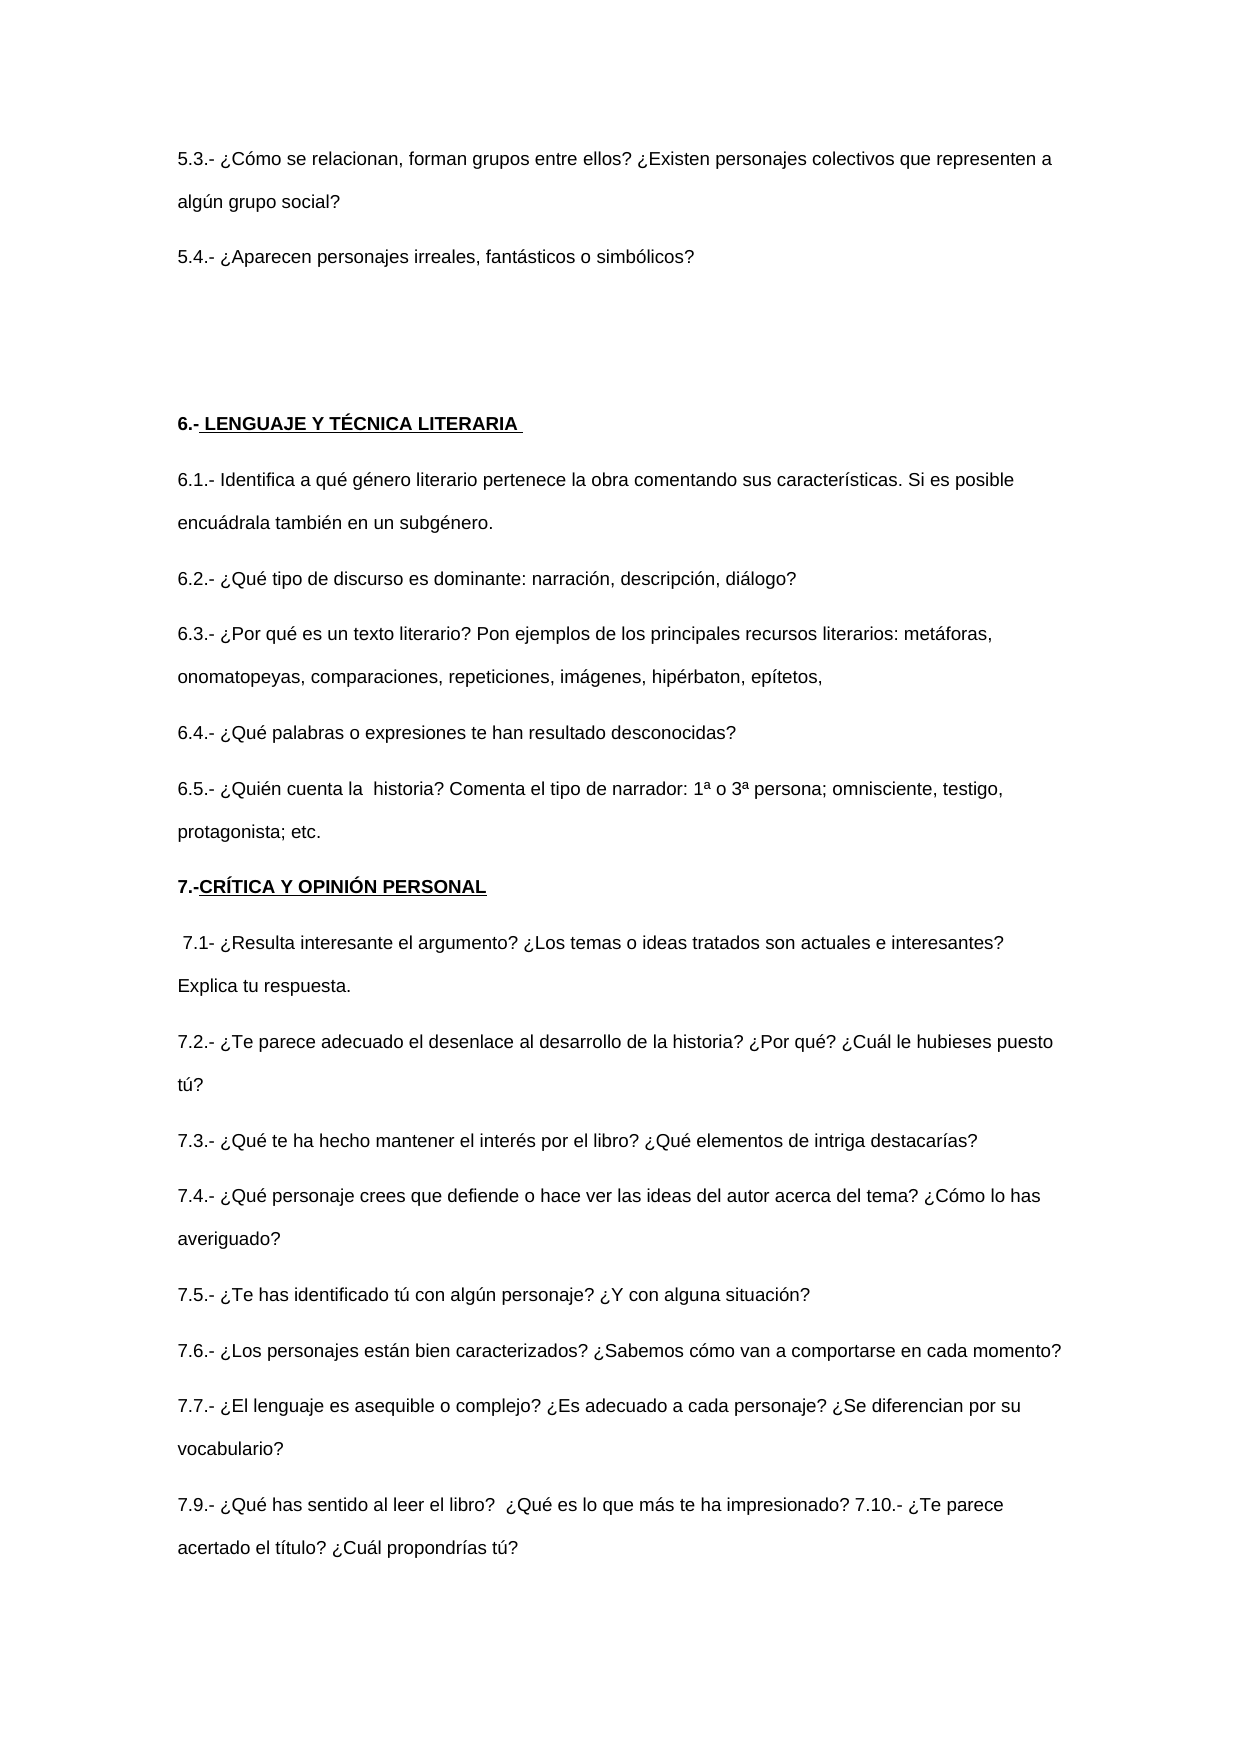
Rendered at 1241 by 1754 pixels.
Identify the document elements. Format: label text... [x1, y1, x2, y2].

text 6.3.- ¿Por qué es un texto literario? Pon ejemplos de los principales recursos literarios: metáforas, onomatopeyas, comparaciones, repeticiones, imágenes, hipérbaton, epítetos, [177, 623, 1063, 688]
text 7.7.- ¿El lenguaje es asequible o complejo? ¿Es adecuado a cada personaje? ¿Se diferencian por su vocabulario? [177, 1395, 1063, 1460]
text 6.4.- ¿Qué palabras o expresiones te han resultado desconocidas? [177, 722, 1063, 743]
text 7.6.- ¿Los personajes están bien caracterizados? ¿Sabemos cómo van a comportarse en cada momento? [177, 1339, 1063, 1361]
text 6.2.- ¿Qué tipo de discurso es dominante: narración, descripción, diálogo? [177, 568, 1063, 589]
text 6.1.- Identifica a qué género literario pertenece la obra comentando sus características. Si es posible encuádrala también en un subgénero. [177, 469, 1063, 533]
text 7.1- ¿Resulta interesante el argumento? ¿Los temas o ideas tratados son actuales e interesantes? Explica tu respuesta. [177, 932, 1063, 997]
text 5.4.- ¿Aparecen personajes irreales, fantásticos o simbólicos? [177, 246, 1063, 268]
text 7.5.- ¿Te has identificado tú con algún personaje? ¿Y con alguna situación? [177, 1284, 1063, 1305]
text 5.3.- ¿Cómo se relacionan, forman grupos entre ellos? ¿Existen personajes colectivos que representen a algún grupo social? [177, 148, 1063, 212]
text 6.5.- ¿Quién cuenta la historia? Comenta el tipo de narrador: 1ª o 3ª persona; omnisciente, testigo, protagonista; etc. [177, 778, 1063, 842]
text 7.4.- ¿Qué personaje crees que defiende o hace ver las ideas del autor acerca del tema? ¿Cómo lo has averiguado? [177, 1185, 1063, 1250]
text 7.9.- ¿Qué has sentido al leer el libro? ¿Qué es lo que más te ha impresionado? 7.10.- ¿Te parece acertado el título? ¿Cuál propondrías tú? [177, 1494, 1063, 1558]
text 6.- LENGUAJE Y TÉCNICA LITERARIA [177, 413, 1063, 435]
text 7.-CRÍTICA Y OPINIÓN PERSONAL [177, 876, 1063, 898]
text 7.3.- ¿Qué te ha hecho mantener el interés por el libro? ¿Qué elementos de intriga destacarías? [177, 1129, 1063, 1151]
text 7.2.- ¿Te parece adecuado el desenlace al desarrollo de la historia? ¿Por qué? ¿Cuál le hubieses puesto tú? [177, 1031, 1063, 1095]
